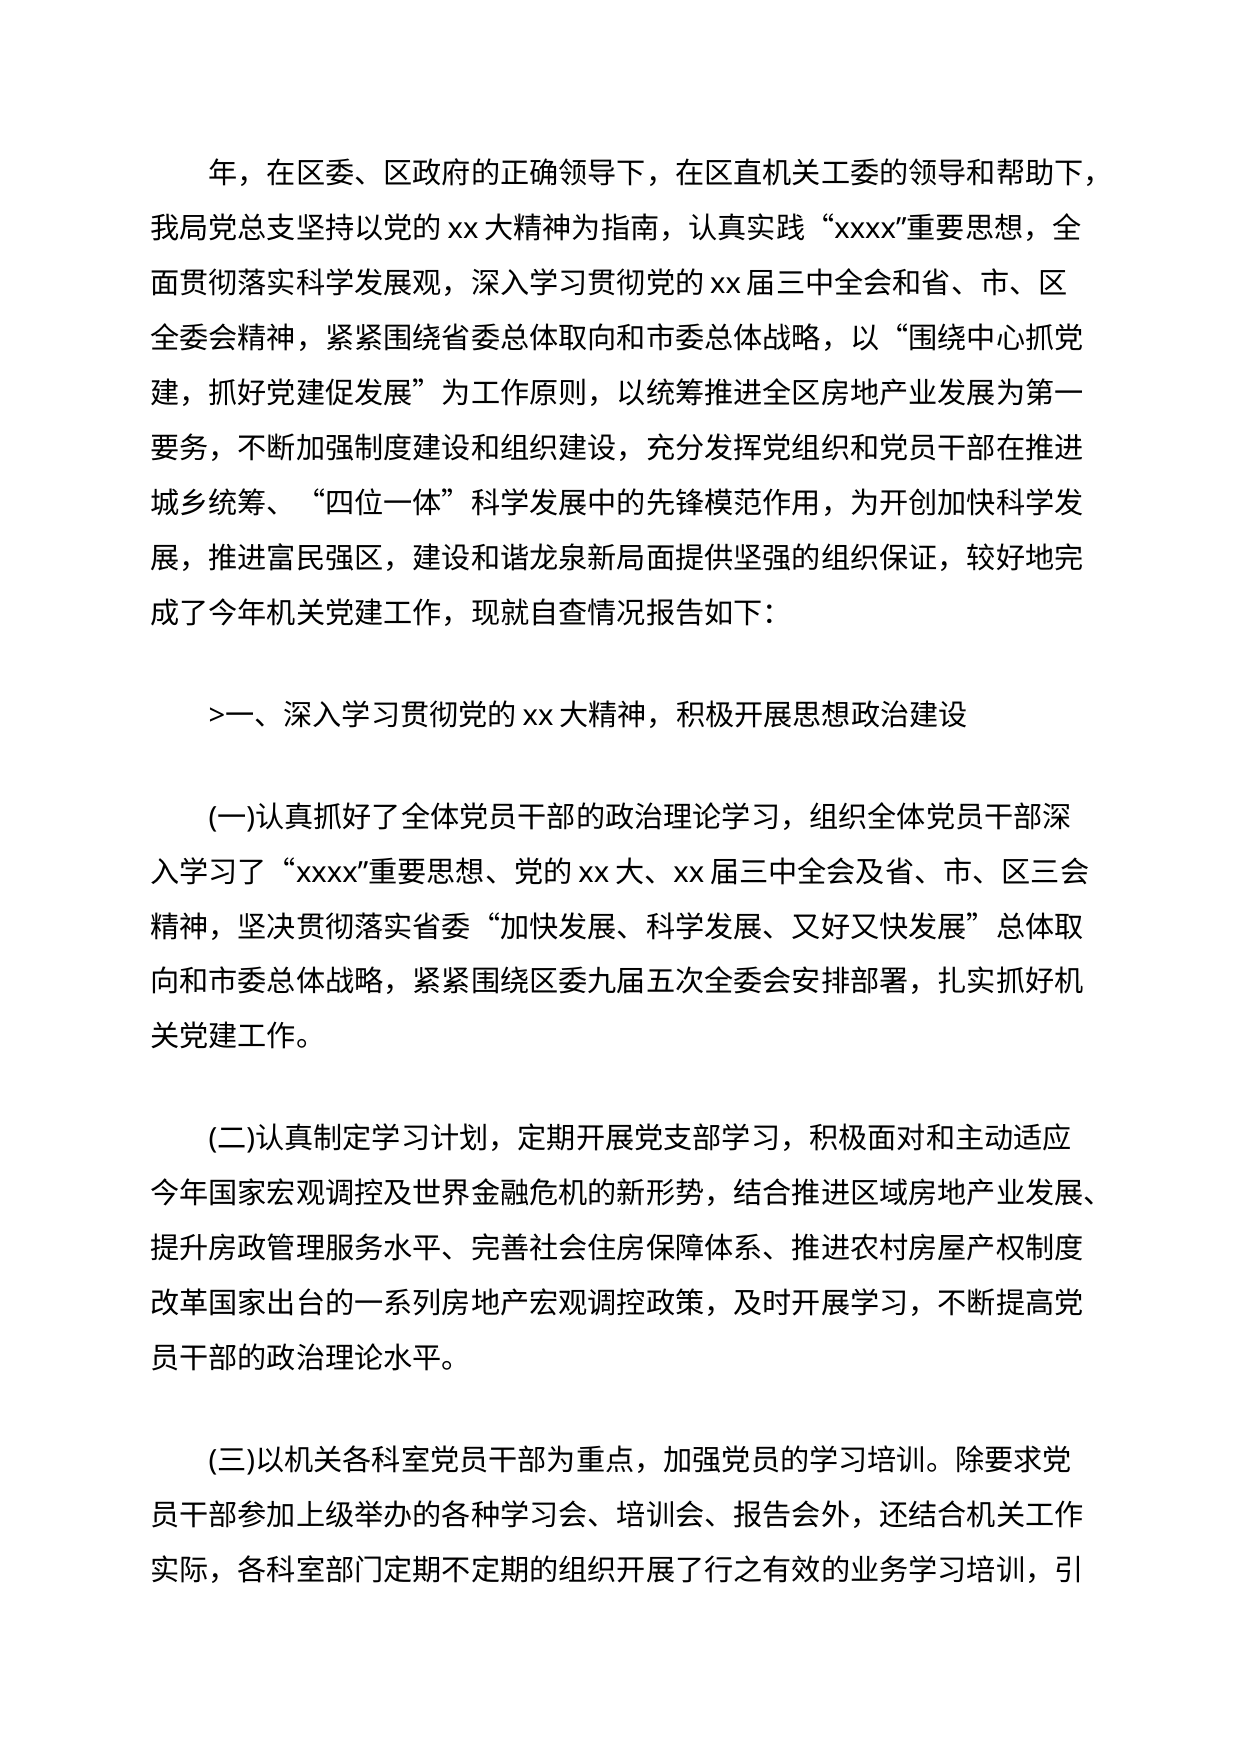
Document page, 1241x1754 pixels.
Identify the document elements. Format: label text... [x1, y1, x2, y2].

text 年，在区委、区政府的正确领导下，在区直机关工委的领导和帮助下，我局党总支坚持以党的xx大精神为指南，认真实践“xxxx”重要思想，全面贯彻落实科学发展观，深入学习贯彻党的xx届三中全会和省、市、区全委会精神，紧紧围绕省委总体取向和市委总体战略，以“围绕中心抓党建，抓好党建促发展”为工作原则，以统筹推进全区房地产业发展为第一要务，不断加强制度建设和组织建设，充分发挥党组织和党员干部在推进城乡统筹、“四位一体”科学发展中的先锋模范作用，为开创加快科学发展，推进富民强区，建设和谐龙泉新局面提供坚强的组织保证，较好地完成了今年机关党建工作，现就自查情况报告如下： [150, 150, 1090, 632]
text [150, 1436, 1090, 1588]
text (二)认真制定学习计划，定期开展党支部学习，积极面对和主动适应今年国家宏观调控及世界金融危机的新形势，结合推进区域房地产业发展、提升房政管理服务水平、完善社会住房保障体系、推进农村房屋产权制度改革国家出台的一系列房地产宏观调控政策，及时开展学习，不断提高党员干部的政治理论水平。 [150, 1115, 1090, 1377]
text >一、深入学习贯彻党的xx大精神，积极开展思想政治建设 [150, 691, 1090, 733]
text (一)认真抓好了全体党员干部的政治理论学习，组织全体党员干部深入学习了“xxxx”重要思想、党的xx大、xx届三中全会及省、市、区三会精神，坚决贯彻落实省委“加快发展、科学发展、又好又快发展”总体取向和市委总体战略，紧紧围绕区委九届五次全委会安排部署，扎实抓好机关党建工作。 [150, 793, 1090, 1055]
